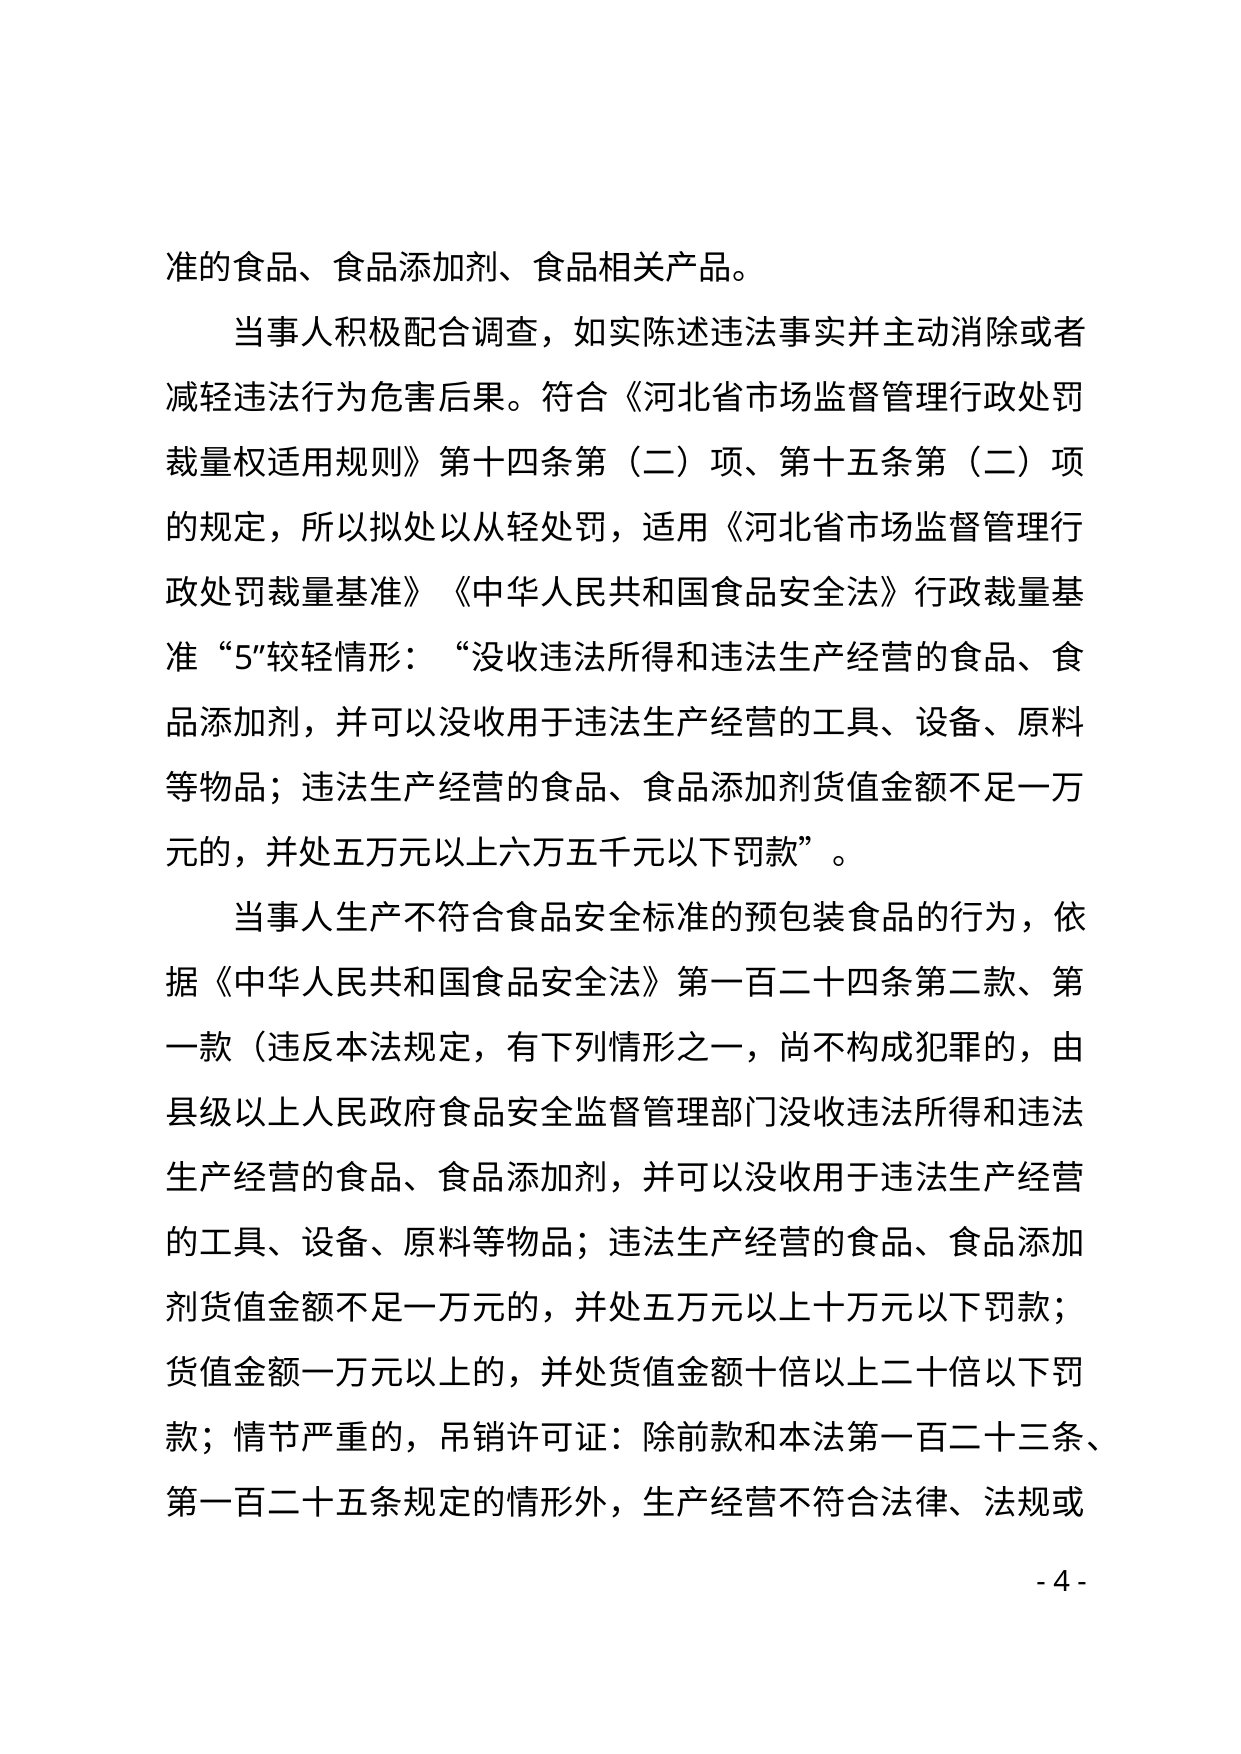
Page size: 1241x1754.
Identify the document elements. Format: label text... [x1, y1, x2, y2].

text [165, 883, 1087, 1533]
text 当事人积极配合调查，如实陈述违法事实并主动消除或者减轻违法行为危害后果。符合《河北省市场监督管理行政处罚裁量权适用规则》第十四条第（二）项、第十五条第（二）项的规定，所以拟处以从轻处罚，适用《河北省市场监督管理行政处罚裁量基准》《中华人民共和国食品安全法》行政裁量基准“5”较轻情形：“没收违法所得和违法生产经营的食品、食品添加剂，并可以没收用于违法生产经营的工具、设备、原料等物品；违法生产经营的食品、食品添加剂货值金额不足一万元的，并处五万元以上六万五千元以下罚款”。 [165, 298, 1087, 883]
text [165, 233, 1087, 298]
